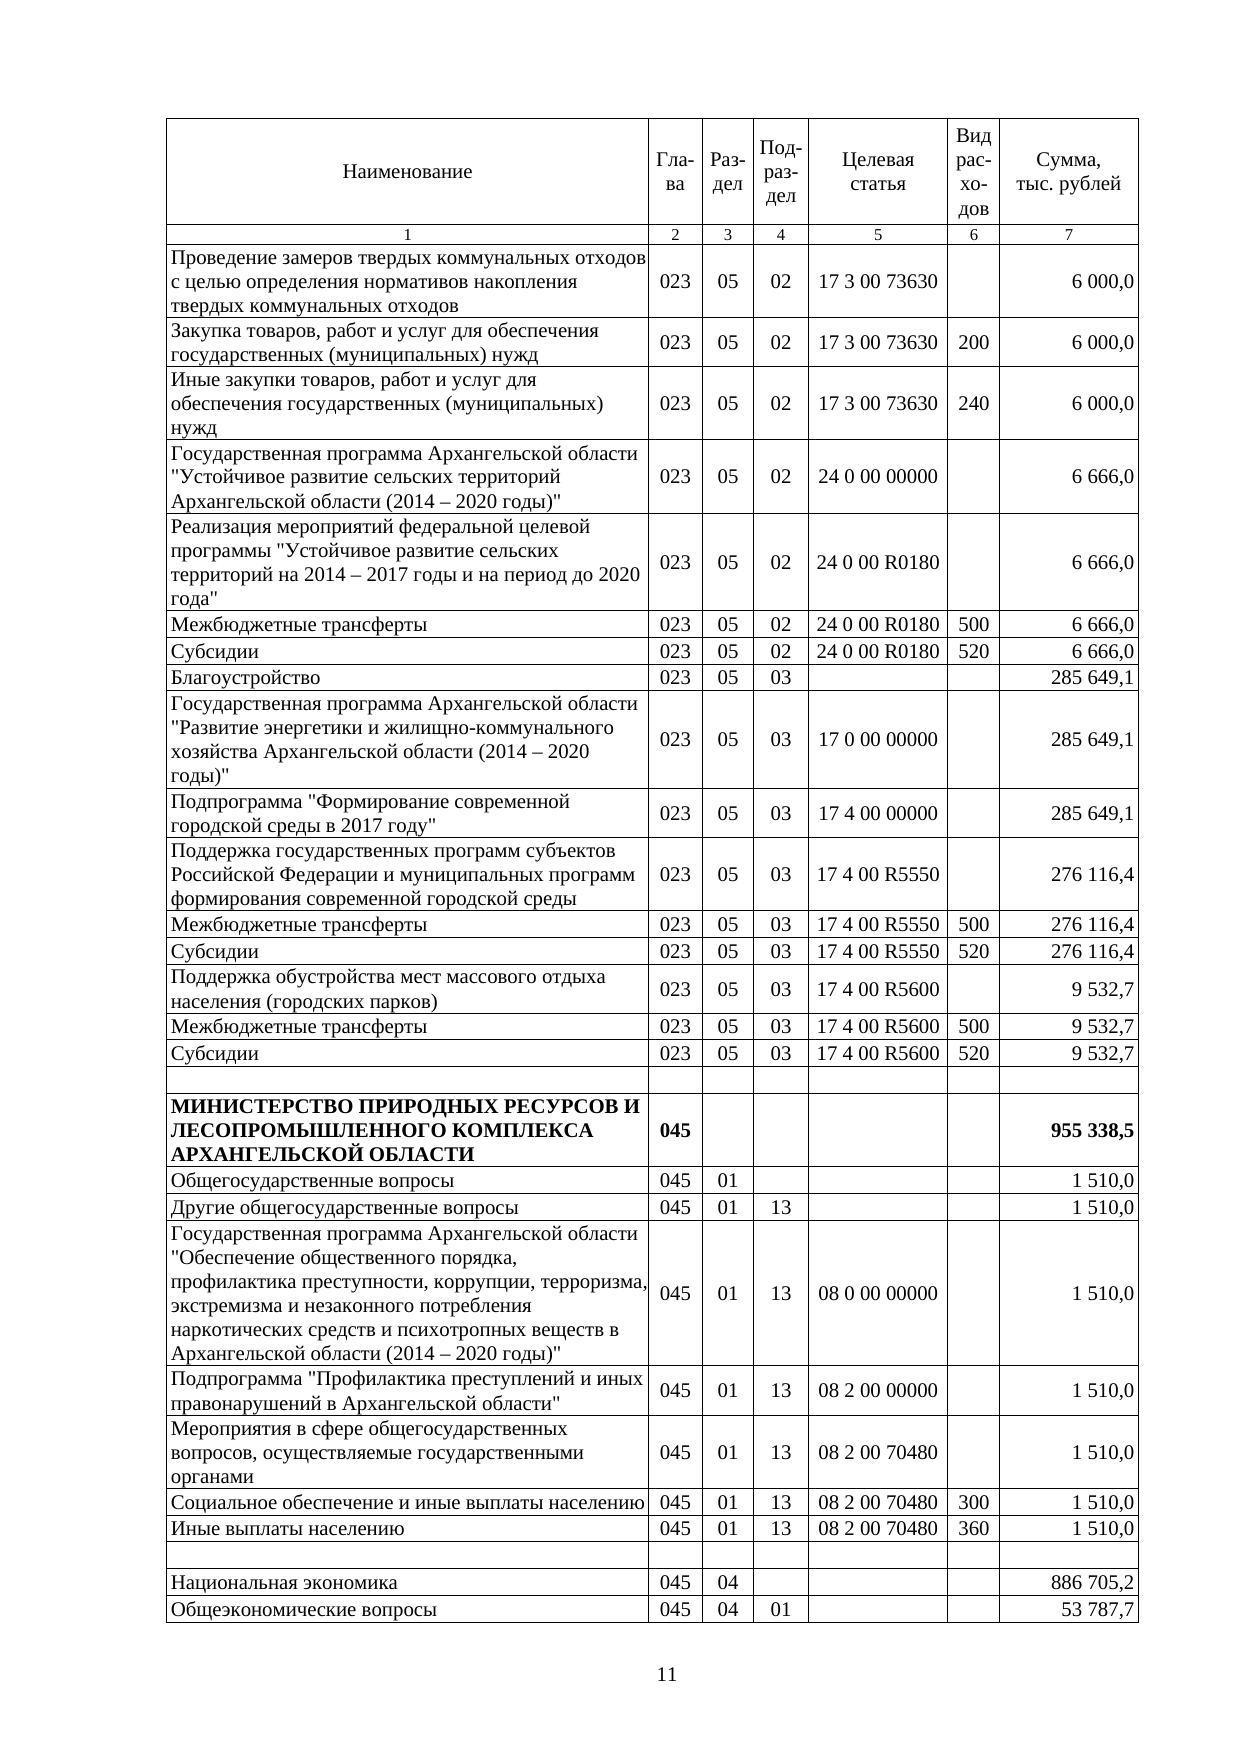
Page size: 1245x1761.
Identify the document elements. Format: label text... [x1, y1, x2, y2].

table_cell [167, 1067, 648, 1093]
table_cell [809, 1167, 947, 1193]
table_cell 6 000,0 [1000, 245, 1138, 317]
table_cell 02 [754, 245, 808, 317]
table_cell [1139, 690, 1161, 787]
table_cell [1139, 439, 1161, 513]
table_cell 045 [649, 1416, 702, 1488]
table_cell 03 [754, 665, 808, 690]
table_cell 24 0 00 R0180 [809, 638, 947, 663]
table_cell 6 666,0 [1000, 638, 1138, 663]
table_header Раз- дел [703, 119, 753, 223]
table_cell 02 [754, 367, 808, 439]
table_cell [809, 1094, 947, 1166]
table_cell 1 510,0 [1000, 1221, 1138, 1365]
table_cell [1139, 964, 1161, 1013]
table_cell 01 [703, 1489, 753, 1514]
table_cell [1139, 1066, 1161, 1093]
table_cell [948, 965, 999, 1013]
table_cell 05 [703, 838, 753, 910]
table_cell [1139, 1013, 1161, 1039]
table_cell [1139, 1093, 1161, 1166]
table_cell 05 [703, 691, 753, 787]
table_cell 03 [754, 965, 808, 1013]
table_cell [948, 789, 999, 837]
table_cell 02 [754, 514, 808, 610]
table_cell [1139, 1515, 1161, 1541]
table_cell 6 000,0 [1000, 318, 1138, 366]
table_cell 05 [703, 965, 753, 1013]
table_cell МИНИСТЕРСТВО ПРИРОДНЫХ РЕСУРСОВ И ЛЕСОПРОМЫШЛЕННОГО КОМПЛЕКСА АРХАНГЕЛЬСКОЙ ОБЛАСТИ [167, 1094, 648, 1166]
table_cell 04 [703, 1569, 753, 1595]
table_cell [948, 1167, 999, 1193]
table_cell Иные закупки товаров, работ и услуг для обеспечения государственных (муниципальных) нужд [167, 367, 648, 439]
table_cell 05 [703, 665, 753, 690]
table_cell 1 510,0 [1000, 1489, 1138, 1514]
table_cell 045 [649, 1516, 702, 1541]
table_cell 1 510,0 [1000, 1516, 1138, 1541]
table_cell 04 [703, 1596, 753, 1622]
table_cell [948, 1067, 999, 1093]
table_cell [1139, 244, 1161, 317]
table_cell 1 [167, 225, 648, 244]
table_cell [809, 1194, 947, 1220]
table_cell Субсидии [167, 1040, 648, 1066]
table_cell [1139, 910, 1161, 937]
table_cell 023 [649, 367, 702, 439]
table_cell 24 0 00 R0180 [809, 514, 947, 610]
table_cell [809, 1067, 947, 1093]
table_cell 08 2 00 70480 [809, 1516, 947, 1541]
table_cell 2 [649, 225, 702, 244]
table_cell [948, 1221, 999, 1365]
table_cell [948, 665, 999, 690]
table_cell 03 [754, 1040, 808, 1066]
table_cell [1139, 1365, 1161, 1414]
table_cell 05 [703, 1014, 753, 1039]
table_cell 6 666,0 [1000, 611, 1138, 637]
table_cell [754, 1094, 808, 1166]
table_cell Поддержка обустройства мест массового отдыха населения (городских парков) [167, 965, 648, 1013]
table_cell [948, 1596, 999, 1622]
table_cell 045 [649, 1569, 702, 1595]
table_cell 17 4 00 00000 [809, 789, 947, 837]
table_cell [754, 1542, 808, 1568]
table_header Сумма, тыс. рублей [1000, 119, 1138, 223]
table_cell [1139, 1568, 1161, 1595]
table_cell 045 [649, 1094, 702, 1166]
table_cell 023 [649, 911, 702, 937]
table_cell [948, 1569, 999, 1595]
table_cell 023 [649, 440, 702, 513]
table_cell 240 [948, 367, 999, 439]
table_cell Поддержка государственных программ субъектов Российской Федерации и муниципальных программ формирования современной городской среды [167, 838, 648, 910]
table_cell 13 [754, 1366, 808, 1414]
table_cell 045 [649, 1194, 702, 1220]
table_cell 03 [754, 691, 808, 787]
table_cell 3 [703, 225, 753, 244]
table_cell 023 [649, 965, 702, 1013]
table_cell 02 [754, 638, 808, 663]
table_cell Подпрограмма "Профилактика преступлений и иных правонарушений в Архангельской области" [167, 1366, 648, 1414]
table_cell [1139, 1039, 1161, 1066]
table_cell 276 116,4 [1000, 911, 1138, 937]
table_cell [649, 1542, 702, 1568]
table_cell 276 116,4 [1000, 938, 1138, 963]
table_cell 08 2 00 70480 [809, 1489, 947, 1514]
table_cell 023 [649, 514, 702, 610]
table_cell 023 [649, 245, 702, 317]
table_header Гла- ва [649, 119, 702, 223]
table_cell 24 0 00 00000 [809, 440, 947, 513]
table_cell [948, 1194, 999, 1220]
table_cell Межбюджетные трансферты [167, 911, 648, 937]
table_cell [1139, 664, 1161, 690]
table_cell Общегосударственные вопросы [167, 1167, 648, 1193]
table_cell 360 [948, 1516, 999, 1541]
table_cell Субсидии [167, 638, 648, 663]
table_cell 05 [703, 514, 753, 610]
table_cell 08 0 00 00000 [809, 1221, 947, 1365]
table_cell 1 510,0 [1000, 1167, 1138, 1193]
table_cell [809, 1596, 947, 1622]
table_cell 02 [754, 440, 808, 513]
table_cell [1139, 1193, 1161, 1220]
table_cell Национальная экономика [167, 1569, 648, 1595]
table_cell 03 [754, 838, 808, 910]
table_cell 03 [754, 911, 808, 937]
table_cell 6 000,0 [1000, 367, 1138, 439]
table_cell [1139, 1488, 1161, 1514]
table_cell Иные выплаты населению [167, 1516, 648, 1541]
table_header [1139, 118, 1161, 223]
table_cell Другие общегосударственные вопросы [167, 1194, 648, 1220]
table_cell 05 [703, 318, 753, 366]
table_cell 17 4 00 R5600 [809, 1014, 947, 1039]
table_cell 6 [948, 225, 999, 244]
table_cell 955 338,5 [1000, 1094, 1138, 1166]
table_cell 023 [649, 665, 702, 690]
table_cell 9 532,7 [1000, 965, 1138, 1013]
table_cell [1139, 610, 1161, 637]
table_cell [1139, 837, 1161, 910]
table_cell 6 666,0 [1000, 514, 1138, 610]
table_cell [754, 1067, 808, 1093]
table_cell 500 [948, 911, 999, 937]
table_cell 01 [703, 1416, 753, 1488]
table_cell [948, 1094, 999, 1166]
table_cell 023 [649, 611, 702, 637]
table_cell Государственная программа Архангельской области "Обеспечение общественного порядка, профилактика преступности, коррупции, терроризма, экстремизма и незаконного потребления наркотических средств и психотропных веществ в Архангельской области (2014 – 2020 годы)" [167, 1221, 648, 1365]
table_cell [948, 838, 999, 910]
table_cell 6 666,0 [1000, 440, 1138, 513]
table_cell 1 510,0 [1000, 1194, 1138, 1220]
table_cell 200 [948, 318, 999, 366]
table_cell [809, 1569, 947, 1595]
table_cell [1139, 513, 1161, 610]
table_cell 01 [703, 1221, 753, 1365]
table_cell [948, 1366, 999, 1414]
table_cell [1139, 1220, 1161, 1365]
table_cell [1139, 1541, 1161, 1568]
table_cell 24 0 00 R0180 [809, 611, 947, 637]
table_cell 023 [649, 1040, 702, 1066]
table_cell [948, 691, 999, 787]
table_cell 01 [703, 1366, 753, 1414]
table_cell 13 [754, 1489, 808, 1514]
table_cell Подпрограмма "Формирование современной городской среды в 2017 году" [167, 789, 648, 837]
table_cell 05 [703, 367, 753, 439]
table_cell 4 [754, 225, 808, 244]
table_cell 520 [948, 1040, 999, 1066]
table_cell 02 [754, 611, 808, 637]
table_cell 08 2 00 70480 [809, 1416, 947, 1488]
table_cell 17 3 00 73630 [809, 367, 947, 439]
table_cell 886 705,2 [1000, 1569, 1138, 1595]
table_cell Межбюджетные трансферты [167, 1014, 648, 1039]
table_cell [1139, 366, 1161, 439]
table_cell [1139, 937, 1161, 963]
table_cell 17 0 00 00000 [809, 691, 947, 787]
table_cell 023 [649, 318, 702, 366]
table_cell 03 [754, 938, 808, 963]
table_cell 045 [649, 1596, 702, 1622]
table_cell [1000, 1542, 1138, 1568]
table_cell Реализация мероприятий федеральной целевой программы "Устойчивое развитие сельских территорий на 2014 – 2017 годы и на период до 2020 года" [167, 514, 648, 610]
table_cell 17 4 00 R5550 [809, 938, 947, 963]
table_cell 05 [703, 911, 753, 937]
table_header Под- раз- дел [754, 119, 808, 223]
table_cell [703, 1067, 753, 1093]
table_cell 285 649,1 [1000, 691, 1138, 787]
table_header Вид рас- хо- дов [948, 119, 999, 223]
table_cell 023 [649, 838, 702, 910]
table_cell 13 [754, 1416, 808, 1488]
table_cell [703, 1542, 753, 1568]
table_cell Государственная программа Архангельской области "Развитие энергетики и жилищно-коммунального хозяйства Архангельской области (2014 – 2020 годы)" [167, 691, 648, 787]
table_cell [1000, 1067, 1138, 1093]
table_cell [809, 665, 947, 690]
table_cell 300 [948, 1489, 999, 1514]
table_cell [1139, 1595, 1161, 1622]
table_header Наименование [167, 119, 648, 223]
table_cell 08 2 00 00000 [809, 1366, 947, 1414]
table_cell 023 [649, 638, 702, 663]
table_cell 01 [703, 1516, 753, 1541]
table_cell 023 [649, 691, 702, 787]
table_cell 045 [649, 1366, 702, 1414]
table_cell [703, 1094, 753, 1166]
table_cell 05 [703, 638, 753, 663]
table_cell 023 [649, 1014, 702, 1039]
table_cell 05 [703, 1040, 753, 1066]
table_cell Общеэкономические вопросы [167, 1596, 648, 1622]
table_header Целевая статья [809, 119, 947, 223]
table_cell 17 4 00 R5600 [809, 1040, 947, 1066]
table_cell 05 [703, 611, 753, 637]
table_cell 13 [754, 1194, 808, 1220]
table_cell [948, 514, 999, 610]
table_cell 17 3 00 73630 [809, 318, 947, 366]
table_cell 05 [703, 440, 753, 513]
table_cell 17 4 00 R5600 [809, 965, 947, 1013]
table_cell 05 [703, 245, 753, 317]
table_cell [649, 1067, 702, 1093]
table_cell 01 [703, 1194, 753, 1220]
table_cell 03 [754, 789, 808, 837]
table_cell 17 4 00 R5550 [809, 911, 947, 937]
table_cell Субсидии [167, 938, 648, 963]
table_cell 285 649,1 [1000, 789, 1138, 837]
table_cell 1 510,0 [1000, 1366, 1138, 1414]
table_cell [167, 1542, 648, 1568]
table_cell [1139, 224, 1161, 244]
table_cell Государственная программа Архангельской области "Устойчивое развитие сельских территорий Архангельской области (2014 – 2020 годы)" [167, 440, 648, 513]
table_cell [1139, 1415, 1161, 1488]
table_cell 023 [649, 789, 702, 837]
table_cell 53 787,7 [1000, 1596, 1138, 1622]
table_cell [1139, 317, 1161, 366]
table_cell 276 116,4 [1000, 838, 1138, 910]
table_cell 045 [649, 1221, 702, 1365]
table_cell 1 510,0 [1000, 1416, 1138, 1488]
table_cell 7 [1000, 225, 1138, 244]
table_cell Благоустройство [167, 665, 648, 690]
table_cell 02 [754, 318, 808, 366]
table_cell [948, 440, 999, 513]
table_cell [948, 1416, 999, 1488]
table_cell Проведение замеров твердых коммунальных отходов с целью определения нормативов накопления твердых коммунальных отходов [167, 245, 648, 317]
table_cell 01 [703, 1167, 753, 1193]
table_cell [948, 245, 999, 317]
table_cell 05 [703, 789, 753, 837]
table_cell 045 [649, 1489, 702, 1514]
table_cell 01 [754, 1596, 808, 1622]
table_cell 520 [948, 938, 999, 963]
table_cell 17 3 00 73630 [809, 245, 947, 317]
table_cell 285 649,1 [1000, 665, 1138, 690]
table_cell [754, 1167, 808, 1193]
table_cell 13 [754, 1516, 808, 1541]
table_cell 023 [649, 938, 702, 963]
table_cell 03 [754, 1014, 808, 1039]
table_cell [1139, 788, 1161, 837]
table_cell 17 4 00 R5550 [809, 838, 947, 910]
table_cell 9 532,7 [1000, 1040, 1138, 1066]
table_cell 05 [703, 938, 753, 963]
table_cell 500 [948, 611, 999, 637]
table_cell [948, 1542, 999, 1568]
table_cell [1139, 637, 1161, 663]
table_cell 9 532,7 [1000, 1014, 1138, 1039]
table_cell Закупка товаров, работ и услуг для обеспечения государственных (муниципальных) нужд [167, 318, 648, 366]
table_cell 520 [948, 638, 999, 663]
table_cell Социальное обеспечение и иные выплаты населению [167, 1489, 648, 1514]
table_cell [1139, 1166, 1161, 1193]
table_cell 045 [649, 1167, 702, 1193]
table_cell Мероприятия в сфере общегосударственных вопросов, осуществляемые государственными органами [167, 1416, 648, 1488]
table_cell 13 [754, 1221, 808, 1365]
table_cell [754, 1569, 808, 1595]
table_cell 500 [948, 1014, 999, 1039]
table_cell [809, 1542, 947, 1568]
table_cell Межбюджетные трансферты [167, 611, 648, 637]
table_cell 5 [809, 225, 947, 244]
